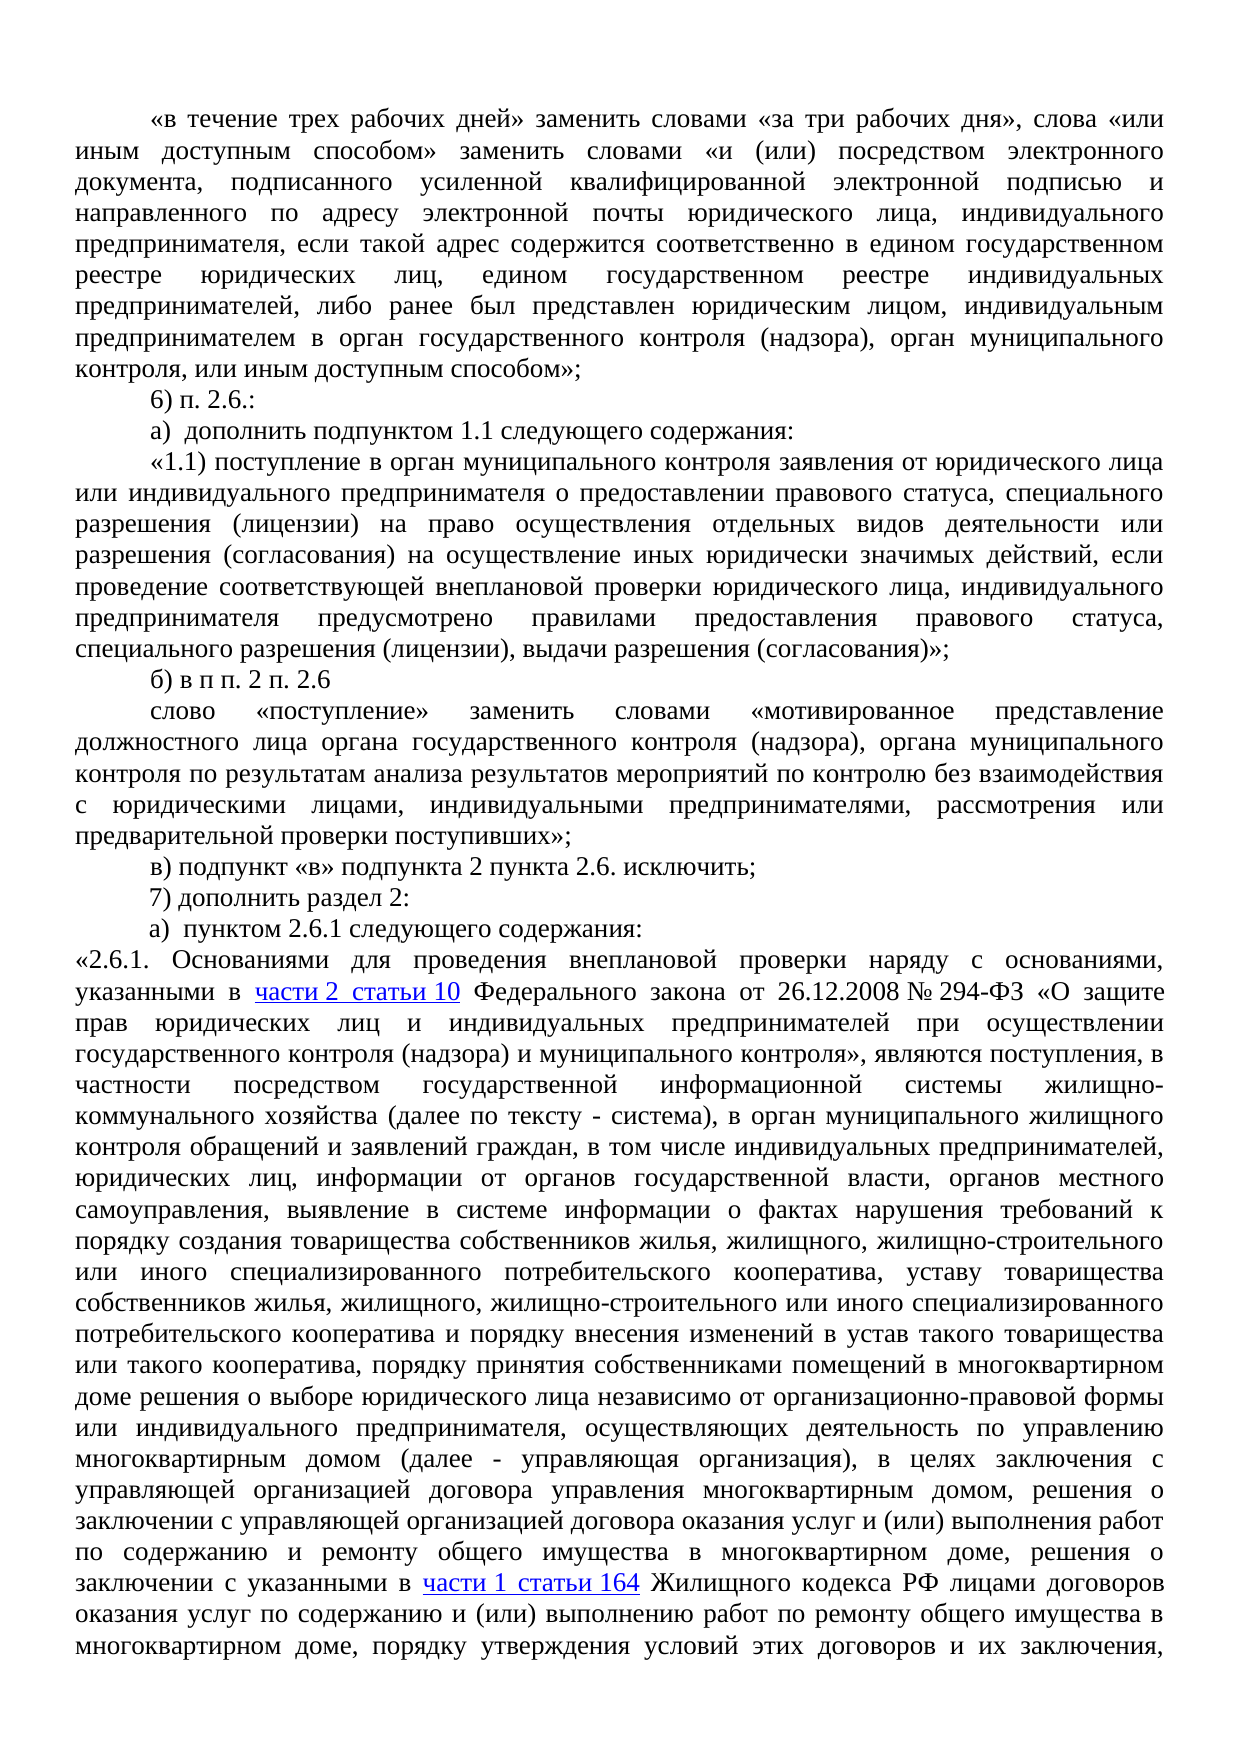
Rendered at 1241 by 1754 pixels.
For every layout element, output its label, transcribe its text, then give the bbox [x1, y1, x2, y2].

text слово «поступление» заменить словами «мотивированное представление должностного лица органа государственного контроля (надзора), органа муниципального контроля по результатам анализа результатов мероприятий по контролю без взаимодействия с юридическими лицами, индивидуальными предпринимателями, рассмотрения или предварительной проверки поступивших»; [75, 694, 1165, 850]
text «1.1) поступление в орган муниципального контроля заявления от юридического лица или индивидуального предпринимателя о предоставлении правового статуса, специального разрешения (лицензии) на право осуществления отдельных видов деятельности или разрешения (согласования) на осуществление иных юридически значимых действий, если проведение соответствующей внеплановой проверки юридического лица, индивидуального предпринимателя предусмотрено правилами предоставления правового статуса, специального разрешения (лицензии), выдачи разрешения (согласования)»; [75, 445, 1165, 663]
text б) в п п. 2 п. 2.6 [75, 663, 1165, 694]
text а) пунктом 2.6.1 следующего содержания: [75, 912, 1165, 943]
text в) подпункт «в» подпункта 2 пункта 2.6. исключить; [75, 850, 1165, 881]
text 6) п. 2.6.: [75, 383, 1165, 414]
text «в течение трех рабочих дней» заменить словами «за три рабочих дня», слова «или иным доступным способом» заменить словами «и (или) посредством электронного документа, подписанного усиленной квалифицированной электронной подписью и направленного по адресу электронной почты юридического лица, индивидуального предпринимателя, если такой адрес содержится соответственно в едином государственном реестре юридических лиц, едином государственном реестре индивидуальных предпринимателей, либо ранее был представлен юридическим лицом, индивидуальным предпринимателем в орган государственного контроля (надзора), орган муниципального контроля, или иным доступным способом»; [75, 103, 1165, 383]
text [75, 943, 1165, 1660]
text 7) дополнить раздел 2: [75, 881, 1165, 912]
text а) дополнить подпунктом 1.1 следующего содержания: [75, 414, 1165, 445]
